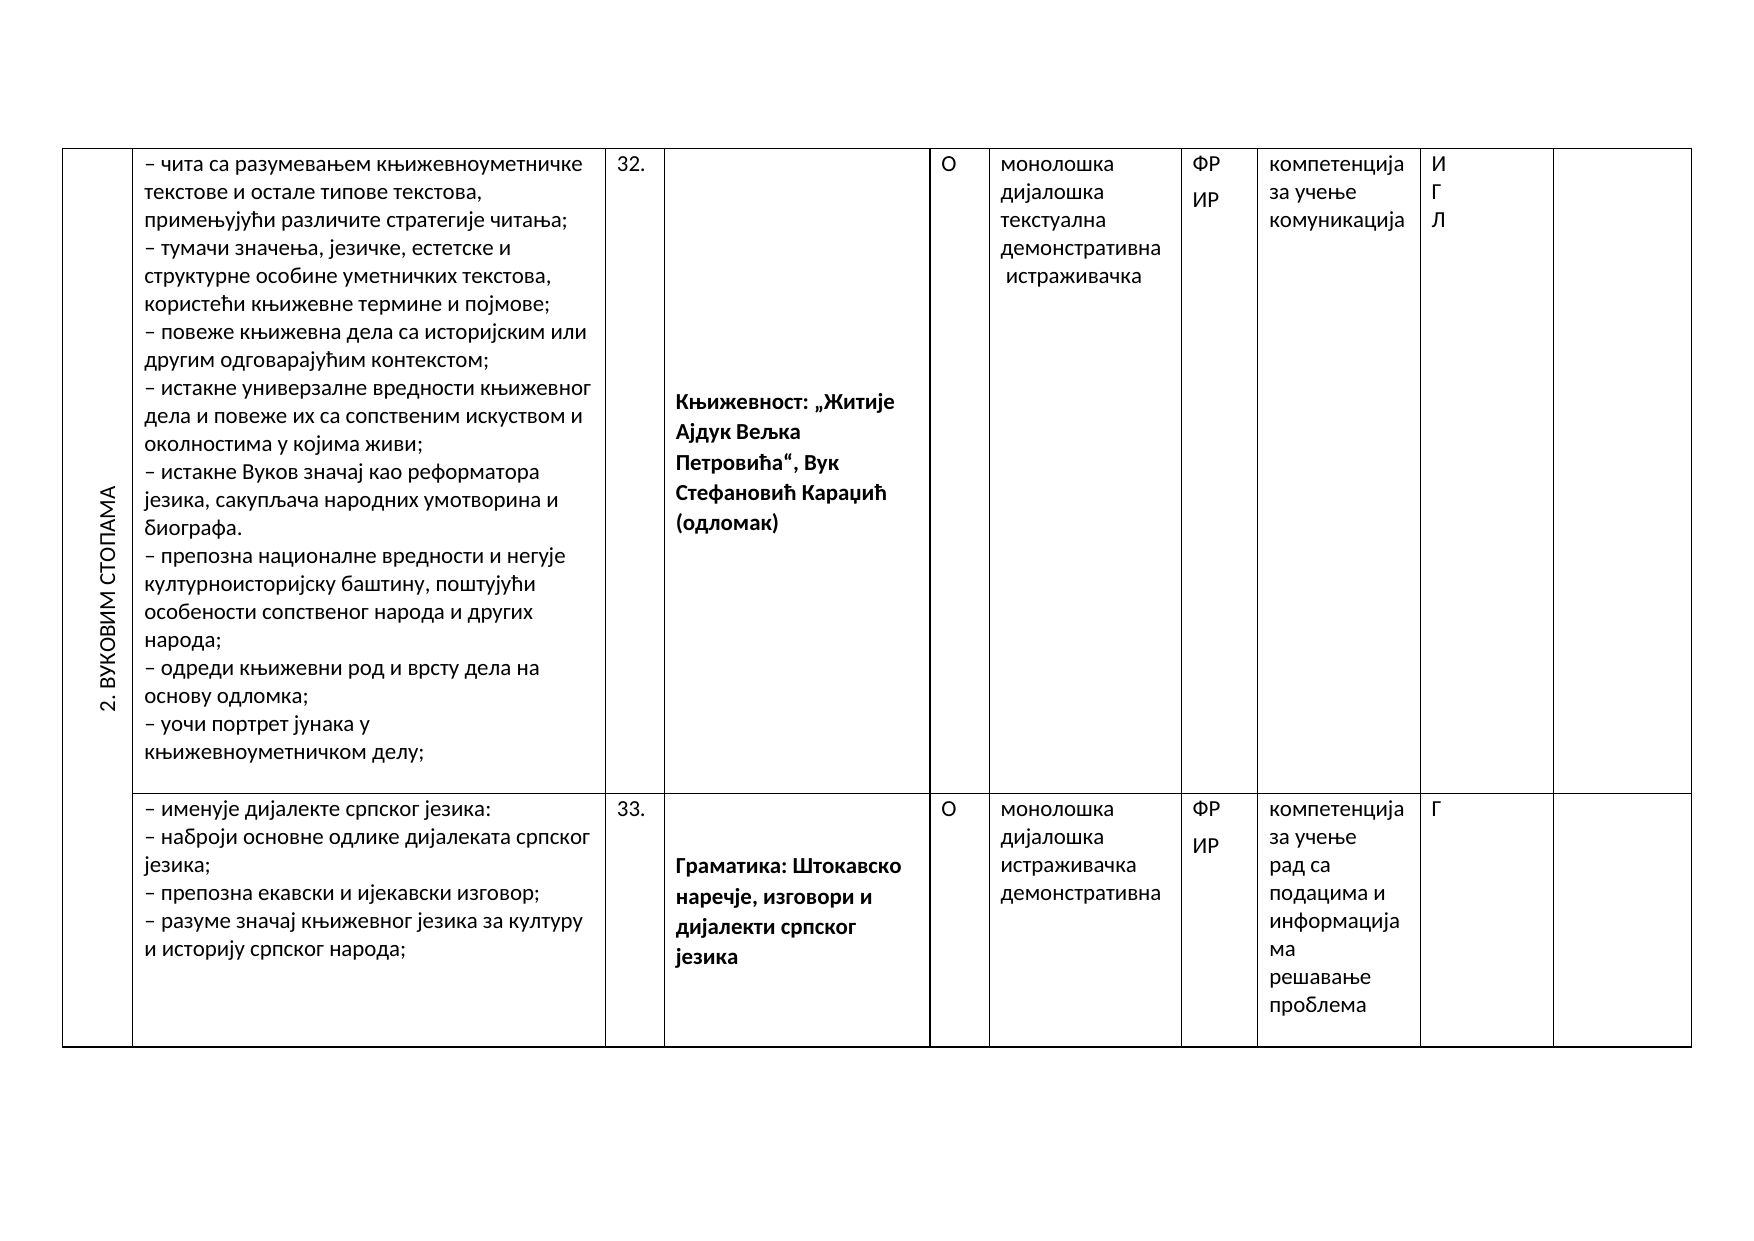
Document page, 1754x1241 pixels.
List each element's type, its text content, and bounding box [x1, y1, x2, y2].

table_cell Г [1421, 794, 1553, 1046]
table_cell О [931, 794, 989, 1046]
table_cell – чита са разумевањем књижевноуметничке текстове и остале типове текстова, примењујући различите стратегије читања; – тумачи значења, језичке, естетске и структурне особине уметничких текстова, користећи књижевне термине и појмове; – повеже књижевна дела са историјским или другим одговарајућим контекстом; – истакне универзалне вредности књижевног дела и повеже их са сопственим искуством и околностима у којима живи; – истакне Вуков значај као реформатора језика, сакупљача народних умотворина и биографа. – препозна националне вредности и негује културноисторијску баштину, поштујући особености сопственог народа и других народа; – одреди књижевни род и врсту дела на основу одломка; – уочи портрет јунака у књижевноуметничком делу; [133, 149, 605, 793]
table_cell Граматика: Штокавско наречје, изговори и дијалекти српског језика [665, 794, 929, 1046]
table_cell [1554, 149, 1691, 793]
table_cell 33. [606, 794, 664, 1046]
table_cell ФР ИР [1182, 149, 1257, 793]
table_cell Књижевност: „Житије Ајдук Вељка Петровића“, Вук Стефановић Караџић (одломак) [665, 149, 929, 793]
table_cell И Г Л [1421, 149, 1553, 793]
table_cell компетенција за учење комуникација [1258, 149, 1420, 793]
table_cell О [931, 149, 989, 793]
table_cell [1554, 794, 1691, 1046]
table_cell ФР ИР [1182, 794, 1257, 1046]
table_cell монолошка дијалошка текстуална демонстративна истраживачка [990, 149, 1181, 793]
table_cell 2. ВУКОВИМ СТОПАМА [63, 149, 132, 1046]
table_cell 32. [606, 149, 664, 793]
table_cell – именује дијалекте српског језика: – наброји основне одлике дијалеката српског језика; – препозна екавски и ијекавски изговор; – разуме значај књижевног језика за културу и историју српског народа; [133, 794, 605, 1046]
table_cell компетенција за учење рад са подацима и информацијама решавање проблема [1258, 794, 1420, 1046]
table_cell монолошка дијалошка истраживачка демонстративна [990, 794, 1181, 1046]
